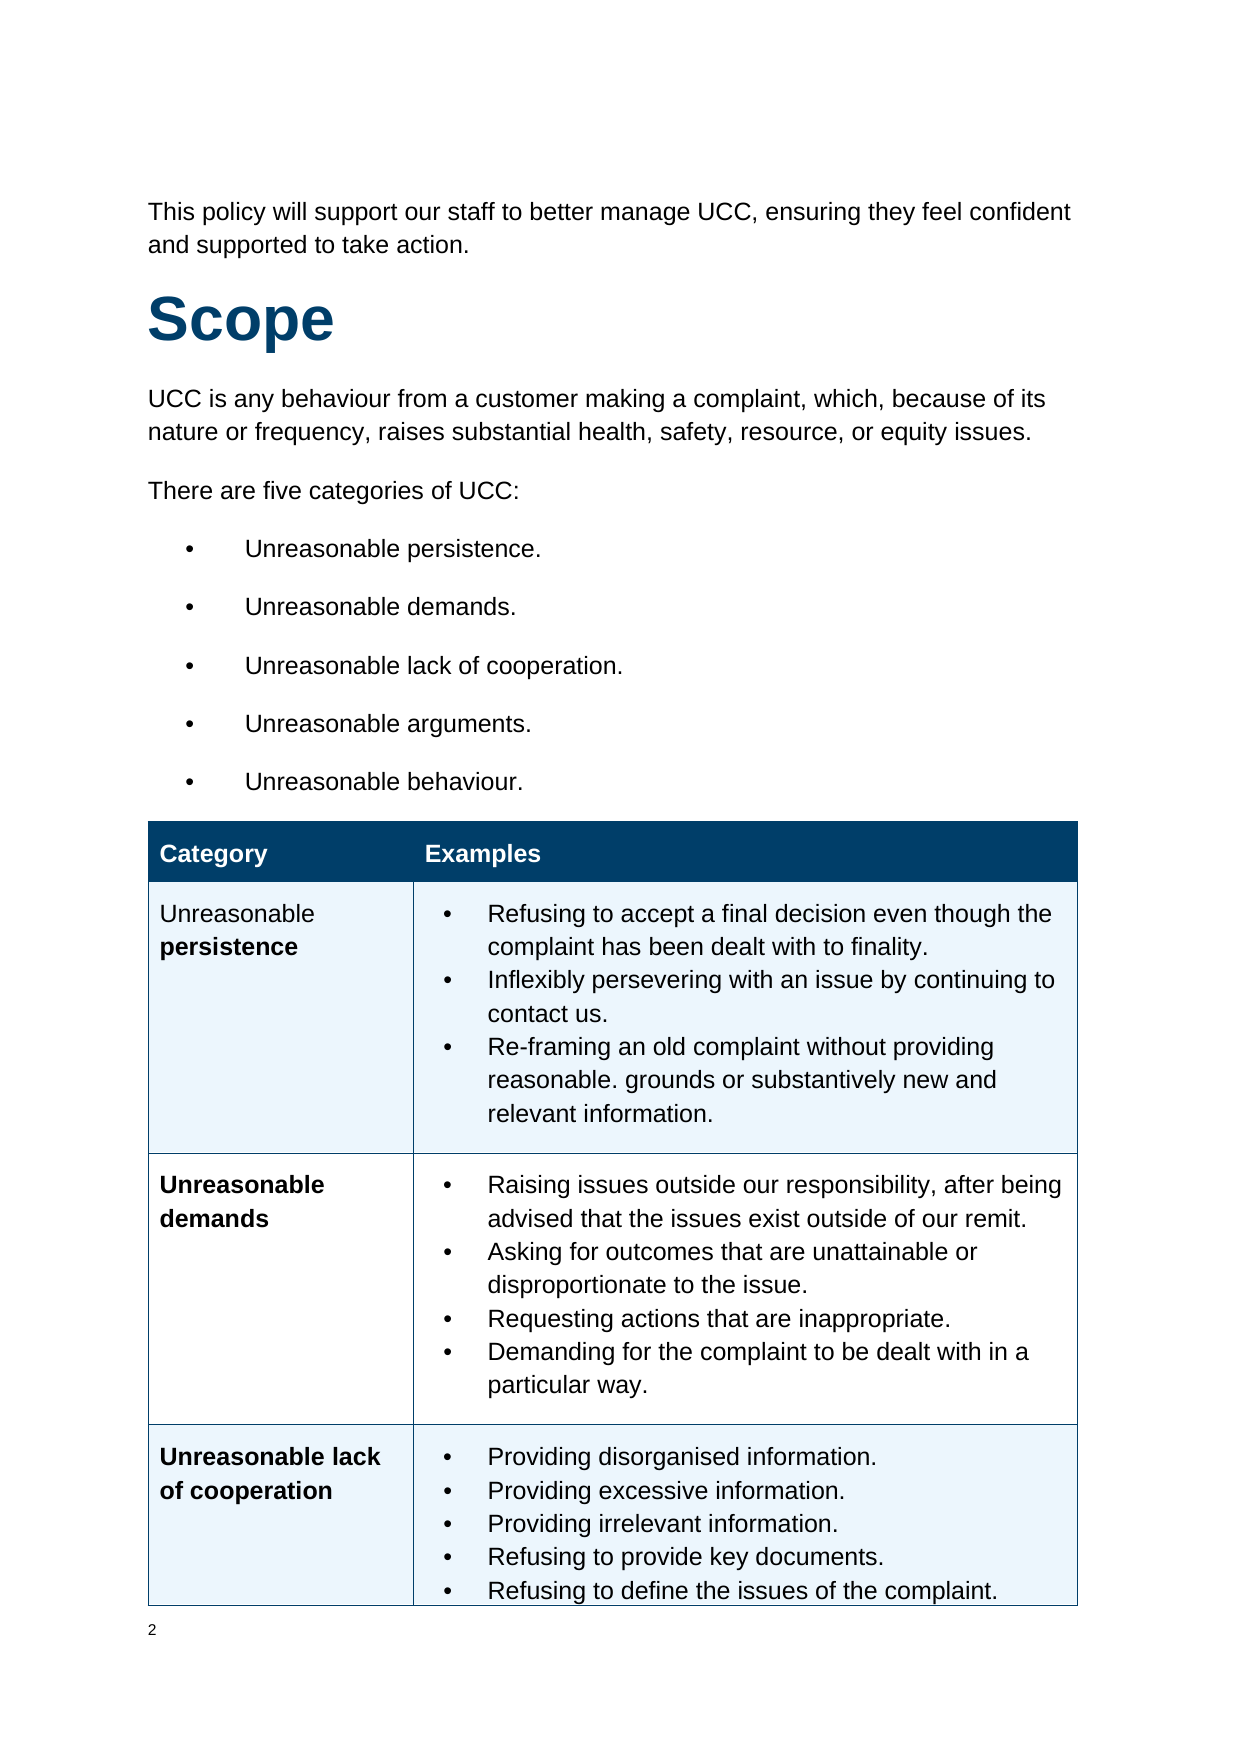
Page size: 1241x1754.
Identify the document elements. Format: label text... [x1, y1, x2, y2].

list Unreasonable behaviour. [185, 763, 1093, 796]
table_cell Unreasonable demands [149, 1154, 413, 1424]
table_cell Unreasonable persistence [149, 882, 413, 1152]
subtitle Scope [148, 284, 1093, 354]
table_cell Unreasonable lack of cooperation [149, 1425, 413, 1604]
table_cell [414, 1425, 1077, 1604]
text There are five categories of UCC: [148, 471, 1093, 504]
list Unreasonable arguments. [185, 704, 1093, 738]
table_cell Raising issues outside our responsibility, after being advised that the issues exist outside of our remit. Asking for outcomes that are unattainable or disproportionate to the issue. Requesting actions that are inappropriate. Demanding for the complaint to be dealt with in a particular way. [414, 1154, 1077, 1424]
text This policy will support our staff to better manage UCC, ensuring they feel confident and supported to take action. [148, 192, 1093, 259]
list Unreasonable persistence. [185, 529, 1093, 563]
table_cell Refusing to accept a final decision even though the complaint has been dealt with to finality. Inflexibly persevering with an issue by continuing to contact us. Re-framing an old complaint without providing reasonable. grounds or substantively new and relevant information. [414, 882, 1077, 1152]
list Unreasonable lack of cooperation. [185, 646, 1093, 679]
table_header Category [149, 822, 413, 881]
table_header Examples [414, 822, 1077, 881]
list Unreasonable demands. [185, 588, 1093, 621]
text UCC is any behaviour from a customer making a complaint, which, because of its nature or frequency, raises substantial health, safety, resource, or equity issues. [148, 379, 1093, 446]
